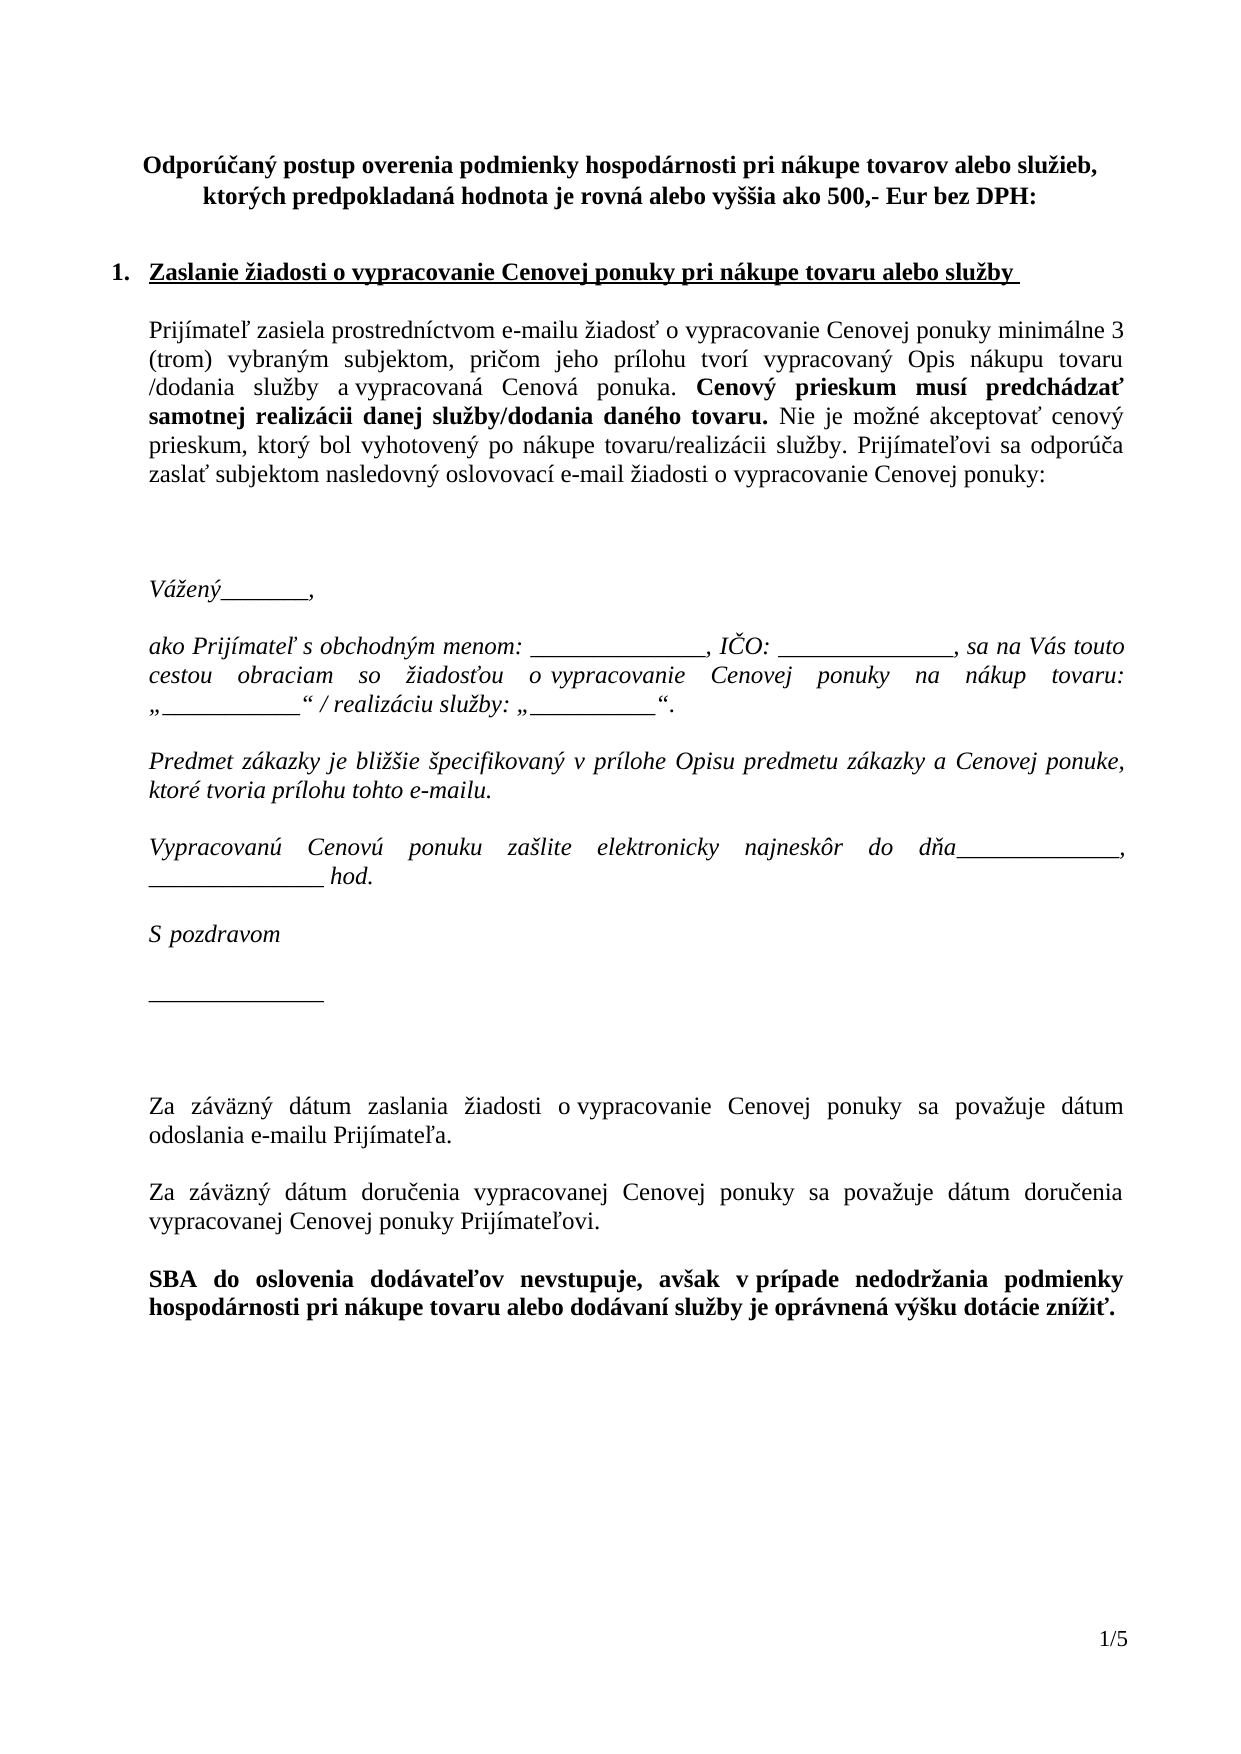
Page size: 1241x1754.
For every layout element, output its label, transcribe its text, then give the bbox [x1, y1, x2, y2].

list Za záväzný dátum zaslania žiadosti o vypracovanie Cenovej ponuky sa považuje dátum odoslania e-mailu Prijímateľa. [148, 1091, 1124, 1149]
list Za záväzný dátum doručenia vypracovanej Cenovej ponuky sa považuje dátum doručenia vypracovanej Cenovej ponuky Prijímateľovi. [148, 1177, 1124, 1235]
list Prijímateľ zasiela prostredníctvom e-mailu žiadosť o vypracovanie Cenovej ponuky minimálne 3 (trom) vybraným subjektom, pričom jeho prílohu tvorí vypracovaný Opis nákupu tovaru /dodania služby a vypracovaná Cenová ponuka. Cenový prieskum musí predchádzať samotnej realizácii danej služby/dodania daného tovaru. Nie je možné akceptovať cenový prieskum, ktorý bol vyhotovený po nákupe tovaru/realizácii služby. Prijímateľovi sa odporúča zaslať subjektom nasledovný oslovovací e-mail žiadosti o vypracovanie Cenovej ponuky: [148, 315, 1124, 487]
list ______________ [148, 976, 1124, 1005]
list Vypracovanú Cenovú ponuku zašlite elektronicky najneskôr do dňa_____________, ______________ hod. [148, 832, 1128, 890]
list S pozdravom [148, 919, 1128, 947]
list Zaslanie žiadosti o vypracovanie Cenovej ponuky pri nákupe tovaru alebo služby [111, 257, 1128, 286]
list SBA do oslovenia dodávateľov nevstupuje, avšak v prípade nedodržania podmienky hospodárnosti pri nákupe tovaru alebo dodávaní služby je oprávnená výšku dotácie znížiť. [148, 1264, 1124, 1321]
text Odporúčaný postup overenia podmienky hospodárnosti pri nákupe tovarov alebo služieb, ktorých predpokladaná hodnota je rovná alebo vyššia ako 500,- Eur bez DPH: [112, 150, 1128, 210]
list ako Prijímateľ s obchodným menom: ______________, IČO: ______________, sa na Vás touto cestou obraciam so žiadosťou o vypracovanie Cenovej ponuky na nákup tovaru: „___________“ / realizáciu služby: „__________“. [148, 631, 1128, 717]
list Predmet zákazky je bližšie špecifikovaný v prílohe Opisu predmetu zákazky a Cenovej ponuke, ktoré tvoria prílohu tohto e-mailu. [148, 746, 1128, 804]
list Vážený_______, [148, 574, 1128, 602]
